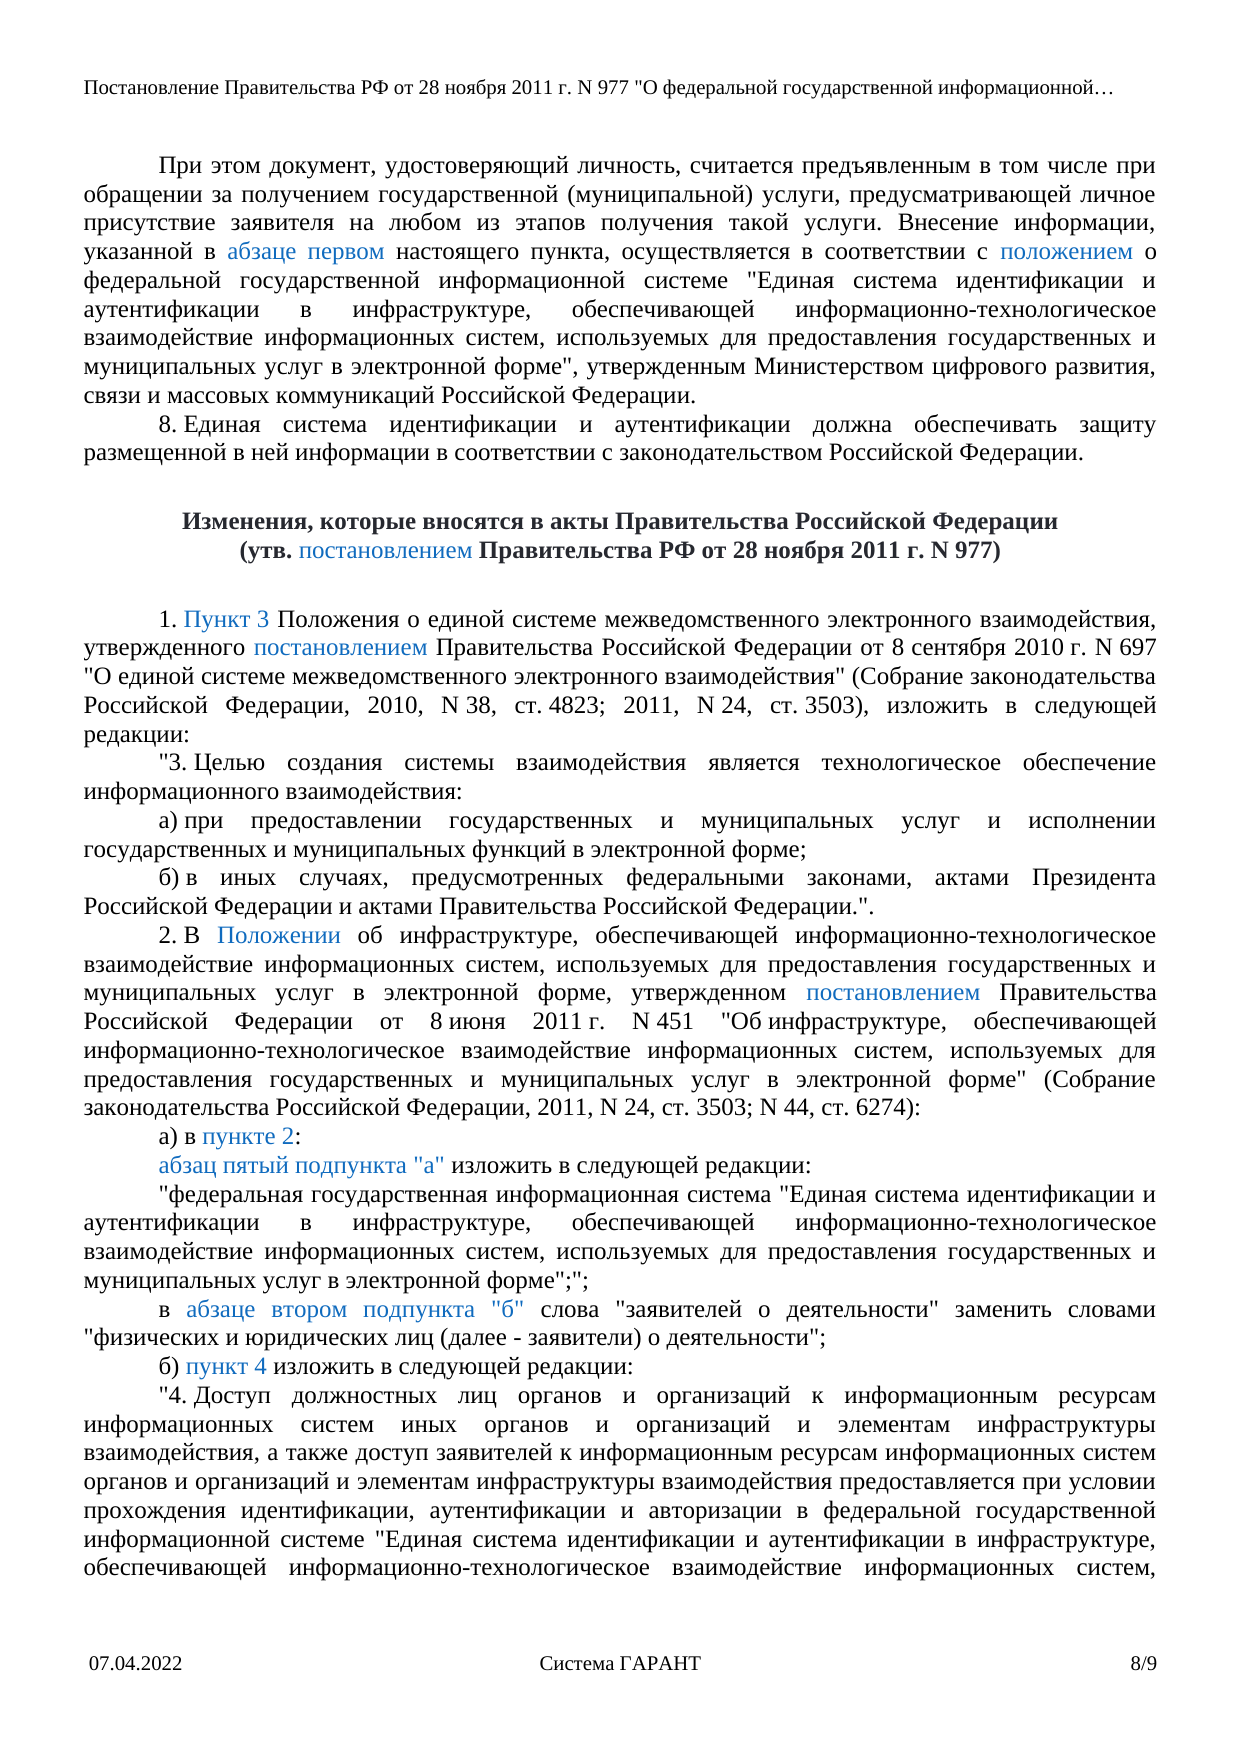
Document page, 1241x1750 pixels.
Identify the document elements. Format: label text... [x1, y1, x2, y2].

text "3. Целью создания системы взаимодействия является технологическое обеспечение информационного взаимодействия: [83, 747, 1157, 805]
text в абзаце втором подпункта "б" слова "заявителей о деятельности" заменить словами "физических и юридических лиц (далее - заявители) о деятельности"; [83, 1294, 1157, 1351]
text 8. Единая система идентификации и аутентификации должна обеспечивать защиту размещенной в ней информации в соответствии с законодательством Российской Федерации. [83, 409, 1157, 466]
subtitle Изменения, которые вносятся в акты Правительства Российской Федерации (утв. постановлением Правительства РФ от 28 ноября 2011 г. N 977) [83, 506, 1157, 564]
text а) при предоставлении государственных и муниципальных услуг и исполнении государственных и муниципальных функций в электронной форме; [83, 805, 1157, 862]
text б) пункт 4 изложить в следующей редакции: [83, 1351, 1157, 1380]
text При этом документ, удостоверяющий личность, считается предъявленным в том числе при обращении за получением государственной (муниципальной) услуги, предусматривающей личное присутствие заявителя на любом из этапов получения такой услуги. Внесение информации, указанной в абзаце первом настоящего пункта, осуществляется в соответствии с положением о федеральной государственной информационной системе "Единая система идентификации и аутентификации в инфраструктуре, обеспечивающей информационно-технологическое взаимодействие информационных систем, используемых для предоставления государственных и муниципальных услуг в электронной форме", утвержденным Министерством цифрового развития, связи и массовых коммуникаций Российской Федерации. [83, 150, 1157, 409]
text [83, 1380, 1157, 1581]
text 2. В Положении об инфраструктуре, обеспечивающей информационно-технологическое взаимодействие информационных систем, используемых для предоставления государственных и муниципальных услуг в электронной форме, утвержденном постановлением Правительства Российской Федерации от 8 июня 2011 г. N 451 "Об инфраструктуре, обеспечивающей информационно-технологическое взаимодействие информационных систем, используемых для предоставления государственных и муниципальных услуг в электронной форме" (Собрание законодательства Российской Федерации, 2011, N 24, ст. 3503; N 44, ст. 6274): [83, 920, 1157, 1121]
text а) в пункте 2: [83, 1121, 1157, 1150]
text "федеральная государственная информационная система "Единая система идентификации и аутентификации в инфраструктуре, обеспечивающей информационно-технологическое взаимодействие информационных систем, используемых для предоставления государственных и муниципальных услуг в электронной форме";"; [83, 1179, 1157, 1294]
text б) в иных случаях, предусмотренных федеральными законами, актами Президента Российской Федерации и актами Правительства Российской Федерации.". [83, 862, 1157, 920]
text абзац пятый подпункта "а" изложить в следующей редакции: [83, 1150, 1157, 1179]
text 1. Пункт 3 Положения о единой системе межведомственного электронного взаимодействия, утвержденного постановлением Правительства Российской Федерации от 8 сентября 2010 г. N 697 "О единой системе межведомственного электронного взаимодействия" (Собрание законодательства Российской Федерации, 2010, N 38, ст. 4823; 2011, N 24, ст. 3503), изложить в следующей редакции: [83, 604, 1157, 747]
